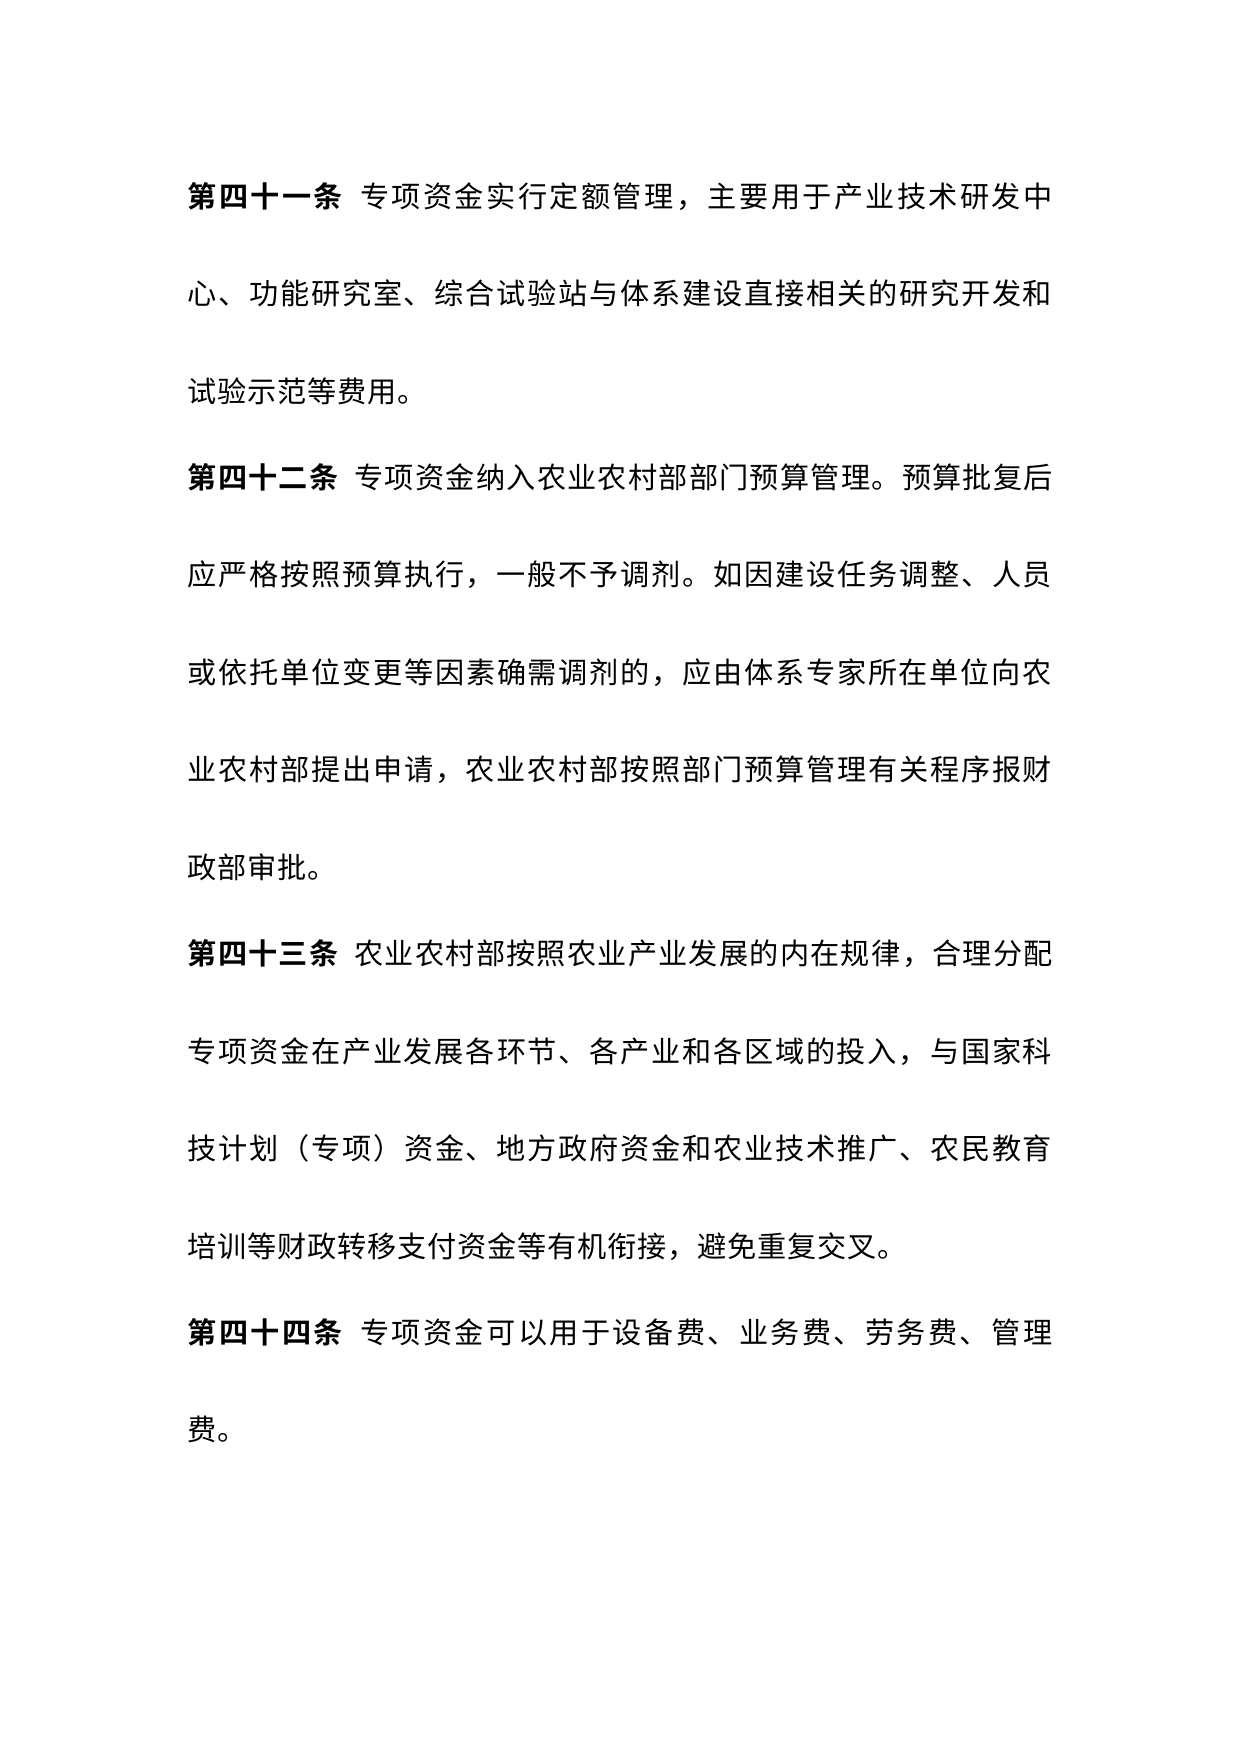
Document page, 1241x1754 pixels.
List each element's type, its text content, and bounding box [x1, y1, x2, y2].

text 第四十二条 专项资金纳入农业农村部部门预算管理。预算批复后应严格按照预算执行，一般不予调剂。如因建设任务调整、人员或依托单位变更等因素确需调剂的，应由体系专家所在单位向农业农村部提出申请，农业农村部按照部门预算管理有关程序报财政部审批。 [187, 443, 1053, 898]
text 第四十一条 专项资金实行定额管理，主要用于产业技术研发中心、功能研究室、综合试验站与体系建设直接相关的研究开发和试验示范等费用。 [187, 162, 1053, 422]
text 第四十四条 专项资金可以用于设备费、业务费、劳务费、管理费。 [187, 1298, 1053, 1460]
text 第四十三条 农业农村部按照农业产业发展的内在规律，合理分配专项资金在产业发展各环节、各产业和各区域的投入，与国家科技计划（专项）资金、地方政府资金和农业技术推广、农民教育培训等财政转移支付资金等有机衔接，避免重复交叉。 [187, 919, 1053, 1277]
